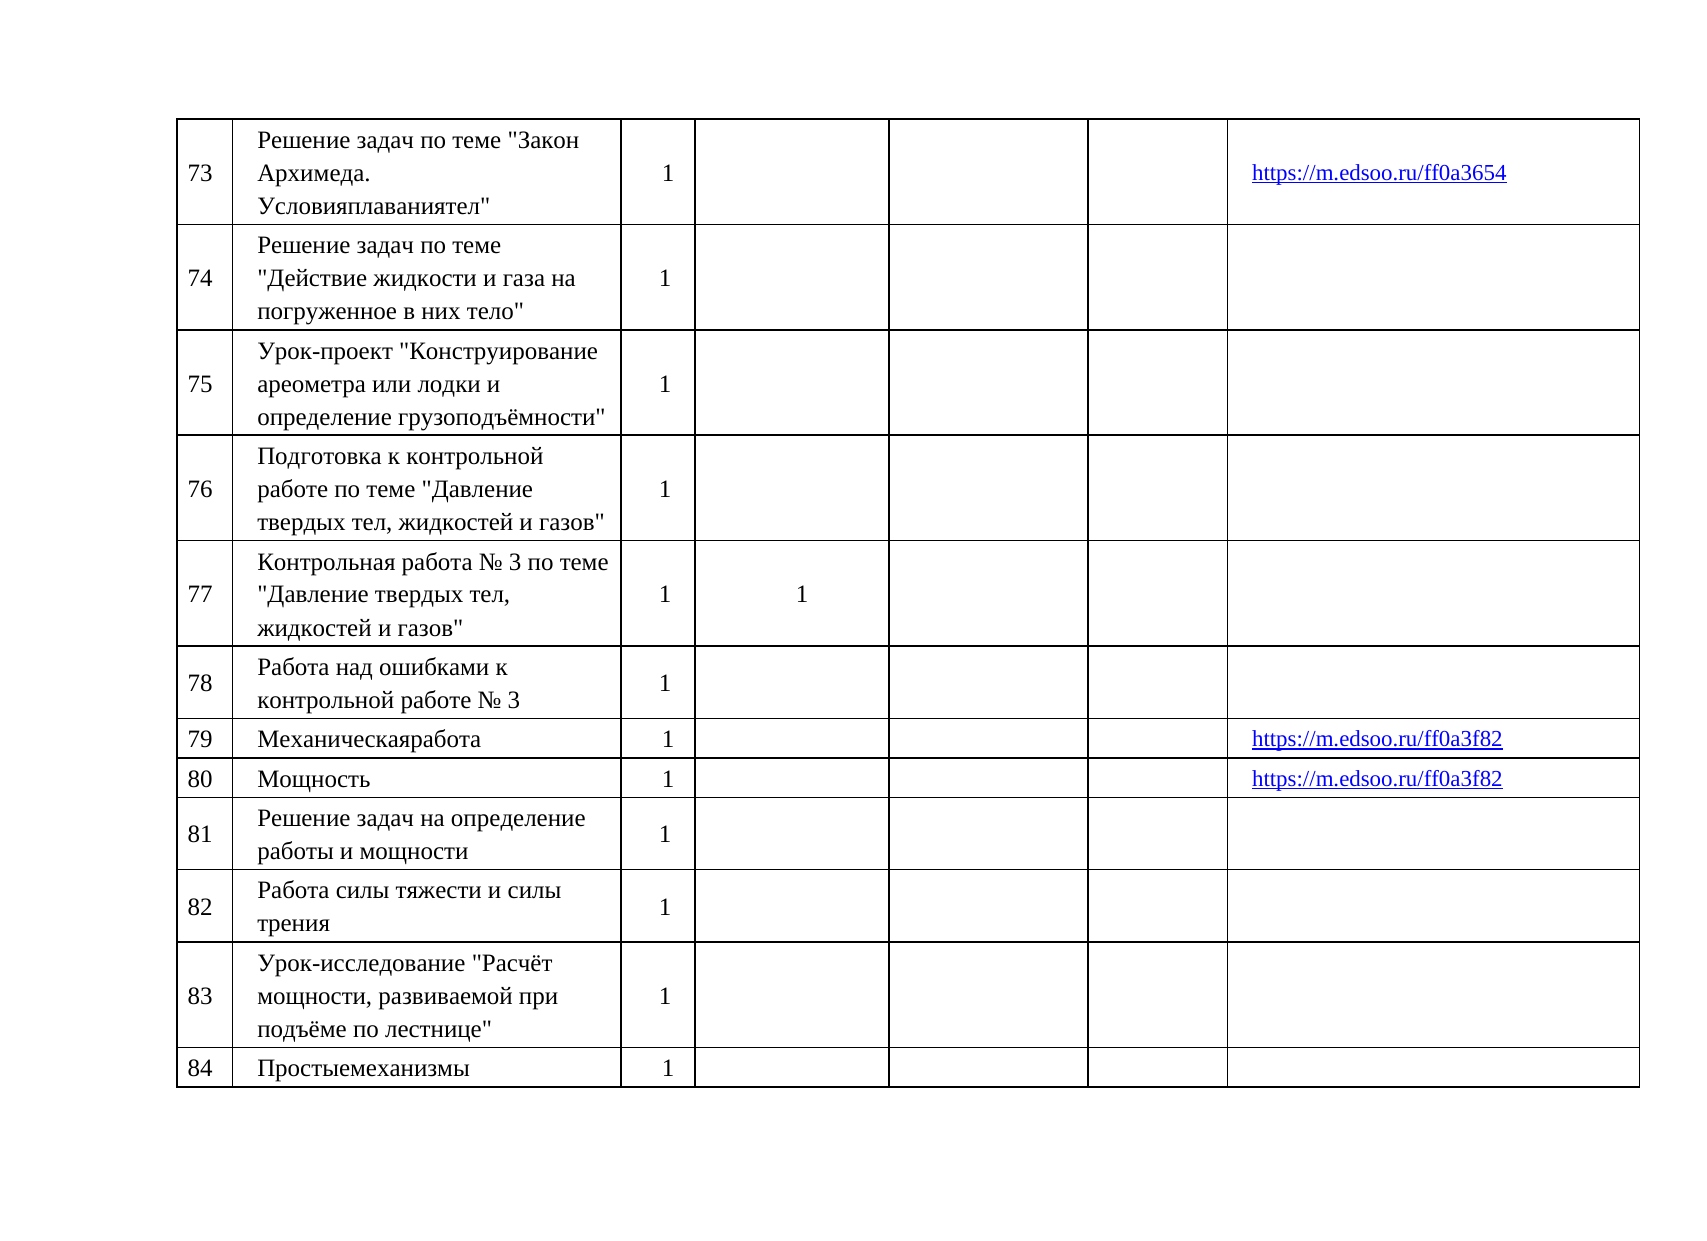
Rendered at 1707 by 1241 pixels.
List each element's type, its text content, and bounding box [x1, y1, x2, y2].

table_cell [890, 436, 1087, 540]
table_cell [890, 541, 1087, 645]
table_cell Урок-проект "Конструирование ареометра или лодки и определение грузоподъёмности" [233, 331, 620, 434]
table_cell 1 [622, 1048, 694, 1086]
table_cell [1089, 647, 1227, 718]
table_cell [1089, 870, 1227, 941]
table_cell 75 [178, 331, 232, 434]
table_cell [696, 943, 888, 1047]
table_cell 73 [178, 120, 232, 223]
table_cell 80 [178, 759, 232, 796]
table_cell Подготовка к контрольной работе по теме "Давление твердых тел, жидкостей и газов" [233, 436, 620, 540]
table_cell [1228, 798, 1639, 869]
table_cell 1 [622, 541, 694, 645]
table_cell [696, 1048, 888, 1086]
table_cell 1 [622, 331, 694, 434]
table_cell [1228, 541, 1639, 645]
table_cell 83 [178, 943, 232, 1047]
table_cell [1228, 225, 1639, 329]
table_cell Простыемеханизмы [233, 1048, 620, 1086]
table_cell 1 [622, 120, 694, 223]
table_cell [1089, 225, 1227, 329]
table_cell [696, 225, 888, 329]
table_cell [1228, 436, 1639, 540]
table_cell [696, 759, 888, 796]
table_cell Работа над ошибками к контрольной работе № 3 [233, 647, 620, 718]
table_cell [1089, 436, 1227, 540]
table_cell 1 [622, 759, 694, 796]
table_cell [1089, 719, 1227, 757]
table_cell [890, 870, 1087, 941]
table_cell 84 [178, 1048, 232, 1086]
table_cell [696, 647, 888, 718]
table_cell Механическаяработа [233, 719, 620, 757]
table_cell 1 [622, 870, 694, 941]
table_cell [696, 331, 888, 434]
table_cell Урок-исследование "Расчёт мощности, развиваемой при подъёме по лестнице" [233, 943, 620, 1047]
table_cell https://m.edsoo.ru/ff0a3f82 [1228, 719, 1639, 757]
table_cell Решение задач по теме "Закон Архимеда. Условияплаваниятел" [233, 120, 620, 223]
table_cell [696, 120, 888, 223]
table_cell [890, 120, 1087, 223]
table_cell Мощность [233, 759, 620, 796]
table_cell [1228, 331, 1639, 434]
table_cell 77 [178, 541, 232, 645]
table_cell [890, 943, 1087, 1047]
table_cell [696, 436, 888, 540]
table_cell 78 [178, 647, 232, 718]
table_cell 81 [178, 798, 232, 869]
table_cell 1 [622, 943, 694, 1047]
table_cell 76 [178, 436, 232, 540]
table_cell [1228, 1048, 1639, 1086]
table_cell [696, 870, 888, 941]
table_cell 1 [622, 798, 694, 869]
table_cell [1089, 331, 1227, 434]
table_cell Контрольная работа № 3 по теме "Давление твердых тел, жидкостей и газов" [233, 541, 620, 645]
table_cell 1 [622, 647, 694, 718]
table_cell https://m.edsoo.ru/ff0a3f82 [1228, 759, 1639, 796]
table_cell [1089, 1048, 1227, 1086]
table_cell 79 [178, 719, 232, 757]
table_cell 74 [178, 225, 232, 329]
table_cell 82 [178, 870, 232, 941]
table_cell [890, 1048, 1087, 1086]
table_cell 1 [622, 225, 694, 329]
table_cell Решение задач по теме "Действие жидкости и газа на погруженное в них тело" [233, 225, 620, 329]
table_cell [890, 759, 1087, 796]
table_cell [1089, 943, 1227, 1047]
table_cell [696, 798, 888, 869]
table_cell Решение задач на определение работы и мощности [233, 798, 620, 869]
table_cell [696, 719, 888, 757]
table_cell https://m.edsoo.ru/ff0a3654 [1228, 120, 1639, 223]
table_cell 1 [696, 541, 888, 645]
table_cell [890, 647, 1087, 718]
table_cell [1228, 870, 1639, 941]
table_cell [1089, 798, 1227, 869]
table_cell [1228, 943, 1639, 1047]
table_cell [1089, 759, 1227, 796]
table_cell [890, 719, 1087, 757]
table_cell 1 [622, 436, 694, 540]
table_cell 1 [622, 719, 694, 757]
table_cell [890, 331, 1087, 434]
table_cell [1089, 120, 1227, 223]
table_cell [1228, 647, 1639, 718]
table_cell [890, 798, 1087, 869]
table_cell Работа силы тяжести и силы трения [233, 870, 620, 941]
table_cell [1089, 541, 1227, 645]
table_cell [890, 225, 1087, 329]
